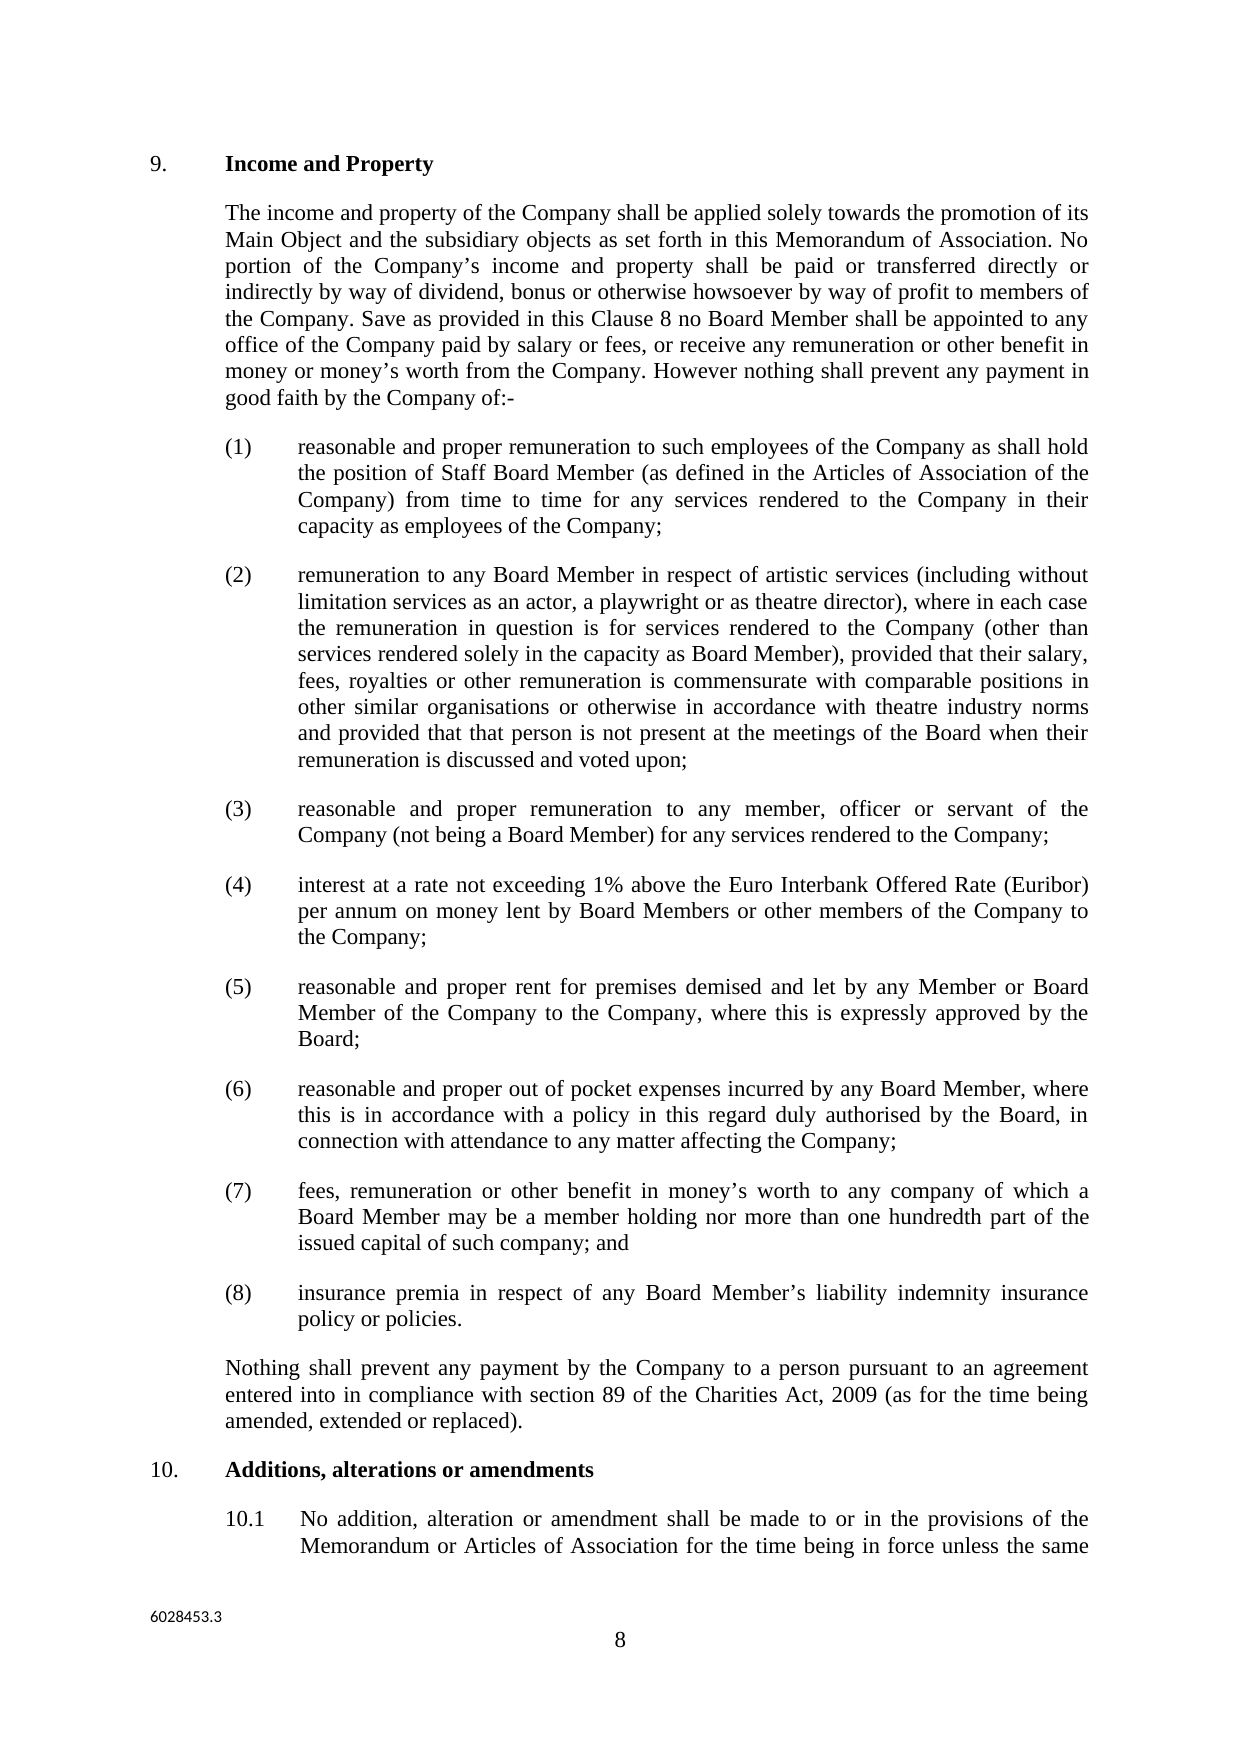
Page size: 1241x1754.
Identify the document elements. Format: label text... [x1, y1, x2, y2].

text (3) reasonable and proper remuneration to any member, officer or servant of the Company (not being a Board Member) for any services rendered to the Company; [225, 795, 1090, 848]
text (2) remuneration to any Board Member in respect of artistic services (including without limitation services as an actor, a playwright or as theatre director), where in each case the remuneration in question is for services rendered to the Company (other than services rendered solely in the capacity as Board Member), provided that their salary, fees, royalties or other remuneration is commensurate with comparable positions in other similar organisations or otherwise in accordance with theatre industry norms and provided that that person is not present at the meetings of the Board when their remuneration is discussed and voted upon; [225, 561, 1090, 772]
text (4) interest at a rate not exceeding 1% above the Euro Interbank Offered Rate (Euribor) per annum on money lent by Board Members or other members of the Company to the Company; [225, 871, 1090, 950]
text (8) insurance premia in respect of any Board Member’s liability indemnity insurance policy or policies. [225, 1279, 1090, 1331]
text Income and Property [150, 150, 1090, 176]
text Nothing shall prevent any payment by the Company to a person pursuant to an agreement entered into in compliance with section 89 of the Charities Act, 2009 (as for the time being amended, extended or replaced). [225, 1354, 1090, 1433]
text (5) reasonable and proper rent for premises demised and let by any Member or Board Member of the Company to the Company, where this is expressly approved by the Board; [225, 973, 1090, 1052]
text (7) fees, remuneration or other benefit in money’s worth to any company of which a Board Member may be a member holding nor more than one hundredth part of the issued capital of such company; and [225, 1177, 1090, 1256]
text The income and property of the Company shall be applied solely towards the promotion of its Main Object and the subsidiary objects as set forth in this Memorandum of Association. No portion of the Company’s income and property shall be paid or transferred directly or indirectly by way of dividend, bonus or otherwise howsoever by way of profit to members of the Company. Save as provided in this Clause 8 no Board Member shall be appointed to any office of the Company paid by salary or fees, or receive any remuneration or other benefit in money or money’s worth from the Company. However nothing shall prevent any payment in good faith by the Company of:- [225, 199, 1090, 410]
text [225, 1506, 1090, 1558]
text (1) reasonable and proper remuneration to such employees of the Company as shall hold the position of Staff Board Member (as defined in the Articles of Association of the Company) from time to time for any services rendered to the Company in their capacity as employees of the Company; [225, 433, 1090, 538]
text Additions, alterations or amendments [150, 1456, 1090, 1483]
text (6) reasonable and proper out of pocket expenses incurred by any Board Member, where this is in accordance with a policy in this regard duly authorised by the Board, in connection with attendance to any matter affecting the Company; [225, 1075, 1090, 1154]
